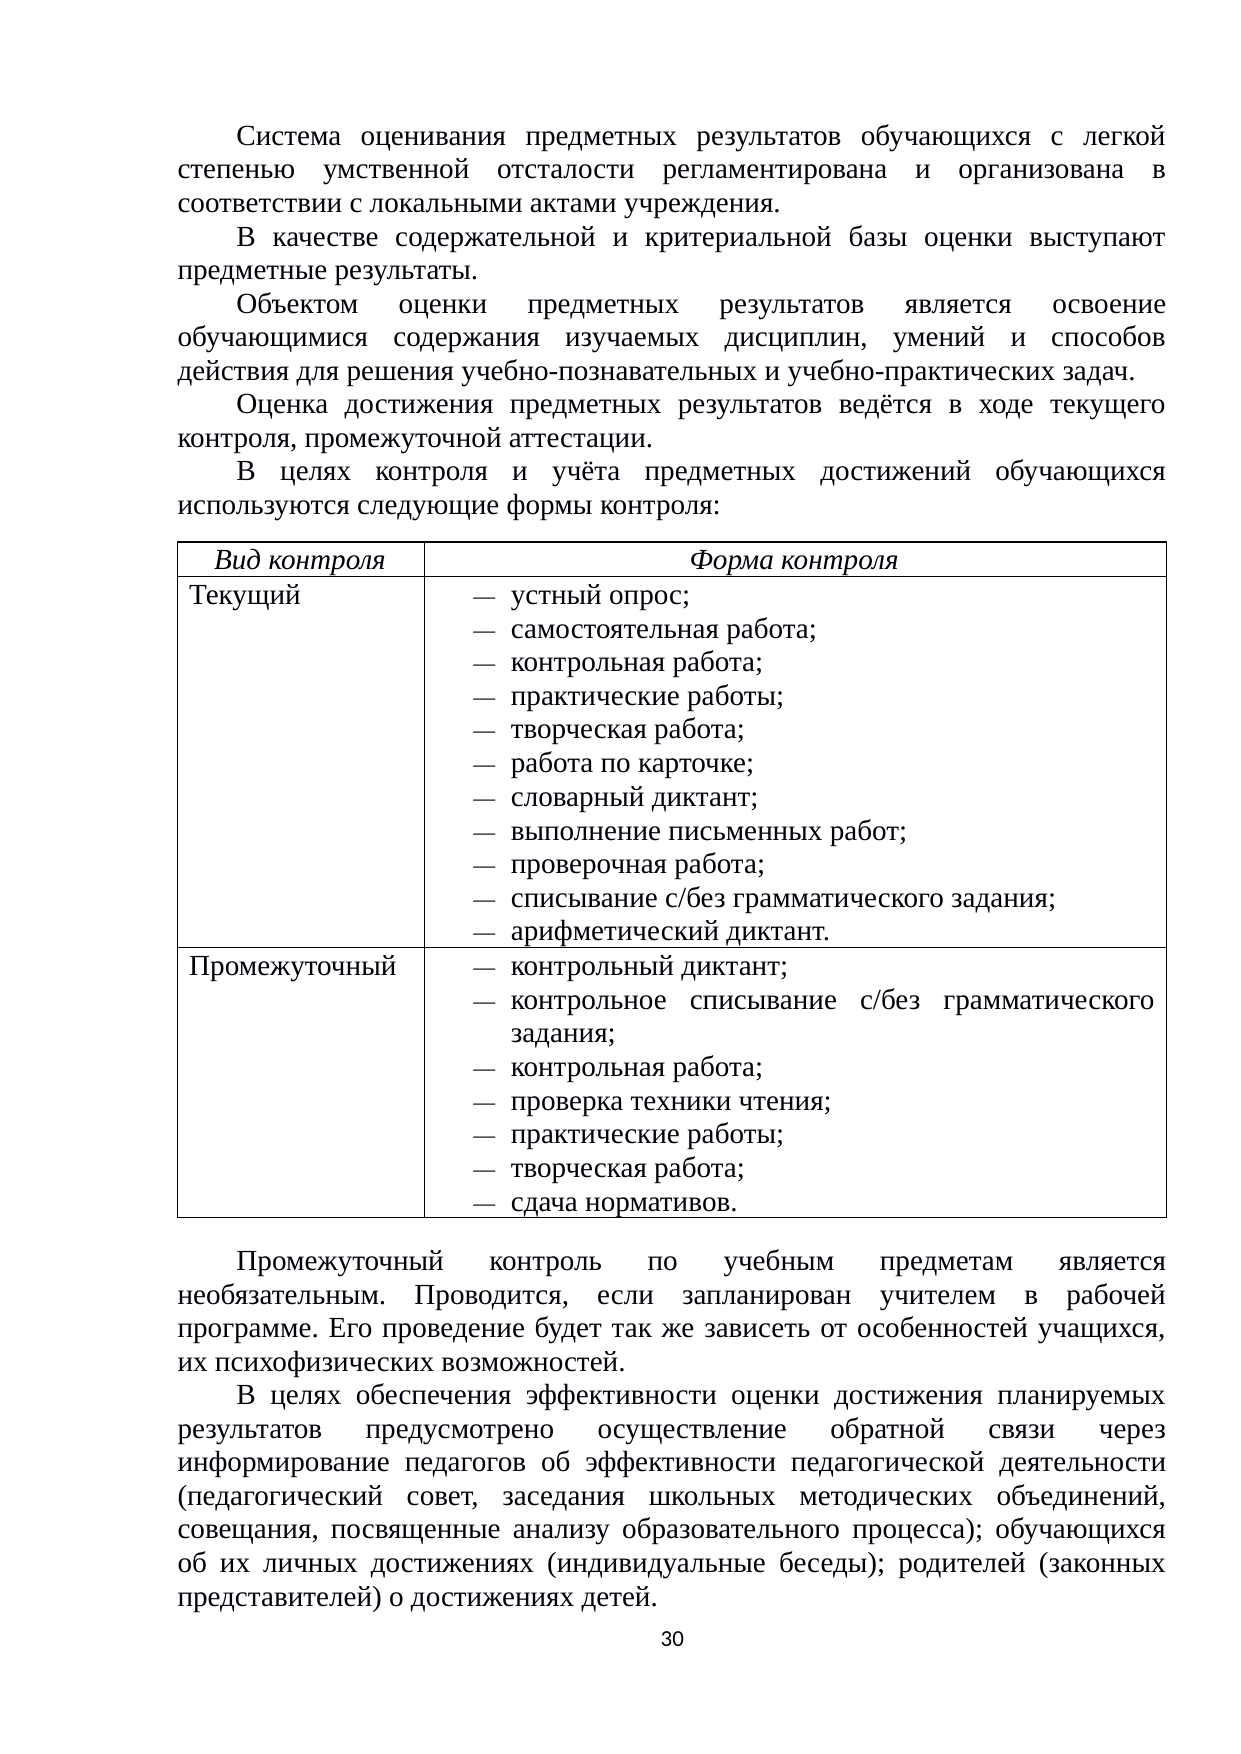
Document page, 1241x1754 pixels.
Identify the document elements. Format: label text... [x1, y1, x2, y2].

table_cell Текущий [178, 577, 424, 947]
text Объектом оценки предметных результатов является освоение обучающимися содержания изучаемых дисциплин, умений и способов действия для решения учебно-познавательных и учебно-практических задач. [177, 286, 1167, 386]
table_header Вид контроля [178, 543, 424, 576]
table_cell контрольный диктант; контрольное списывание с/без грамматического задания; контрольная работа; проверка техники чтения; практические работы; творческая работа; сдача нормативов. [425, 948, 1166, 1217]
text Система оценивания предметных результатов обучающихся с легкой степенью умственной отсталости регламентирована и организована в соответствии с локальными актами учреждения. [177, 118, 1167, 219]
text В качестве содержательной и критериальной базы оценки выступают предметные результаты. [177, 219, 1167, 286]
table_cell устный опрос; самостоятельная работа; контрольная работа; практические работы; творческая работа; работа по карточке; словарный диктант; выполнение письменных работ; проверочная работа; списывание с/без грамматического задания; арифметический диктант. [425, 577, 1166, 947]
table_cell Промежуточный [178, 948, 424, 1217]
text В целях контроля и учёта предметных достижений обучающихся используются следующие формы контроля: [177, 453, 1167, 521]
table_header Форма контроля [425, 543, 1166, 576]
text Промежуточный контроль по учебным предметам является необязательным. Проводится, если запланирован учителем в рабочей программе. Его проведение будет так же зависеть от особенностей учащихся, их психофизических возможностей. [177, 1243, 1167, 1377]
text Оценка достижения предметных результатов ведётся в ходе текущего контроля, промежуточной аттестации. [177, 386, 1167, 453]
text В целях обеспечения эффективности оценки достижения планируемых результатов предусмотрено осуществление обратной связи через информирование педагогов об эффективности педагогической деятельности (педагогический совет, заседания школьных методических объединений, совещания, посвященные анализу образовательного процесса); обучающихся об их личных достижениях (индивидуальные беседы); родителей (законных представителей) о достижениях детей. [177, 1377, 1167, 1612]
